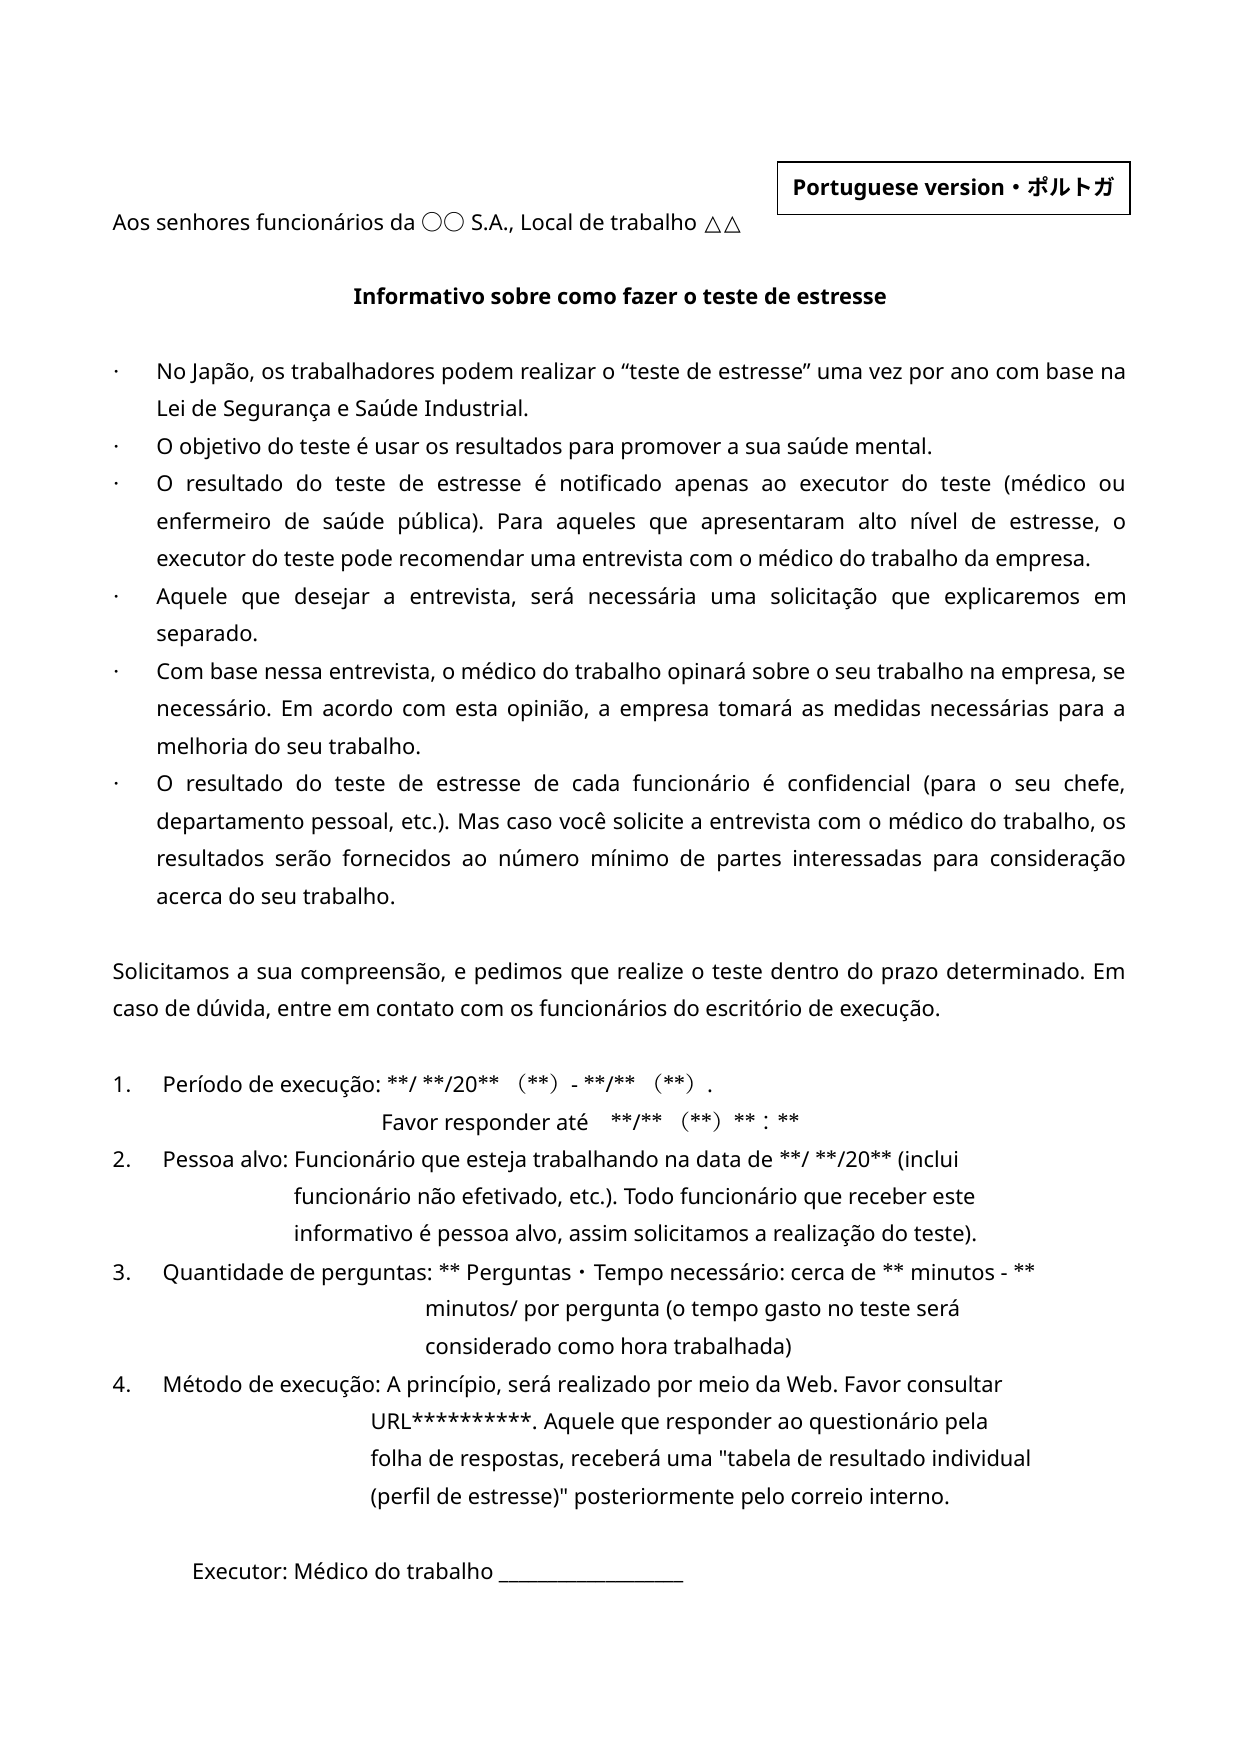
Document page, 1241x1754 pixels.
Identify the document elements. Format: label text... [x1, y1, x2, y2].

list folha de respostas, receberá uma "tabela de resultado individual [162, 1439, 1128, 1477]
list informativo é pessoa alvo, assim solicitamos a realização do teste). [162, 1214, 1128, 1252]
list No Japão, os trabalhadores podem realizar o “teste de estresse” uma vez por ano com base na Lei de Segurança e Saúde Industrial. [112, 352, 1128, 427]
list O resultado do teste de estresse é notificado apenas ao executor do teste (médico ou enfermeiro de saúde pública). Para aqueles que apresentaram alto nível de estresse, o executor do teste pode recomendar uma entrevista com o médico do trabalho da empresa. [112, 464, 1128, 577]
list Com base nessa entrevista, o médico do trabalho opinará sobre o seu trabalho na empresa, se necessário. Em acordo com esta opinião, a empresa tomará as medidas necessárias para a melhoria do seu trabalho. [112, 652, 1128, 764]
text Solicitamos a sua compreensão, e pedimos que realize o teste dentro do prazo determinado. Em caso de dúvida, entre em contato com os funcionários do escritório de execução. [112, 952, 1128, 1027]
text Executor: Médico do trabalho ___________________ [112, 1552, 1128, 1589]
list Quantidade de perguntas: ** Perguntas・Tempo necessário: cerca de ** minutos - ** [112, 1252, 1128, 1289]
text Aos senhores funcionários da 〇〇 S.A., Local de trabalho △△ [112, 202, 1128, 239]
list O resultado do teste de estresse de cada funcionário é confidencial (para o seu chefe, departamento pessoal, etc.). Mas caso você solicite a entrevista com o médico do trabalho, os resultados serão fornecidos ao número mínimo de partes interessadas para consideração acerca do seu trabalho. [112, 764, 1128, 914]
list O objetivo do teste é usar os resultados para promover a sua saúde mental. [112, 427, 1128, 464]
text Informativo sobre como fazer o teste de estresse [112, 277, 1128, 314]
list URL**********. Aquele que responder ao questionário pela [162, 1402, 1128, 1439]
list Pessoa alvo: Funcionário que esteja trabalhando na data de **/ **/20** (inclui [112, 1139, 1128, 1177]
list minutos/ por pergunta (o tempo gasto no teste será [162, 1289, 1128, 1327]
list considerado como hora trabalhada) [162, 1327, 1128, 1364]
list Método de execução: A princípio, será realizado por meio da Web. Favor consultar [112, 1364, 1128, 1402]
list Favor responder até **/** （**）**：** [162, 1102, 1128, 1139]
list funcionário não efetivado, etc.). Todo funcionário que receber este [162, 1177, 1128, 1214]
list (perfil de estresse)" posteriormente pelo correio interno. [162, 1477, 1128, 1514]
list Aquele que desejar a entrevista, será necessária uma solicitação que explicaremos em separado. [112, 577, 1128, 652]
list Período de execução: **/ **/20** （**）- **/** （**）. [112, 1064, 1128, 1102]
